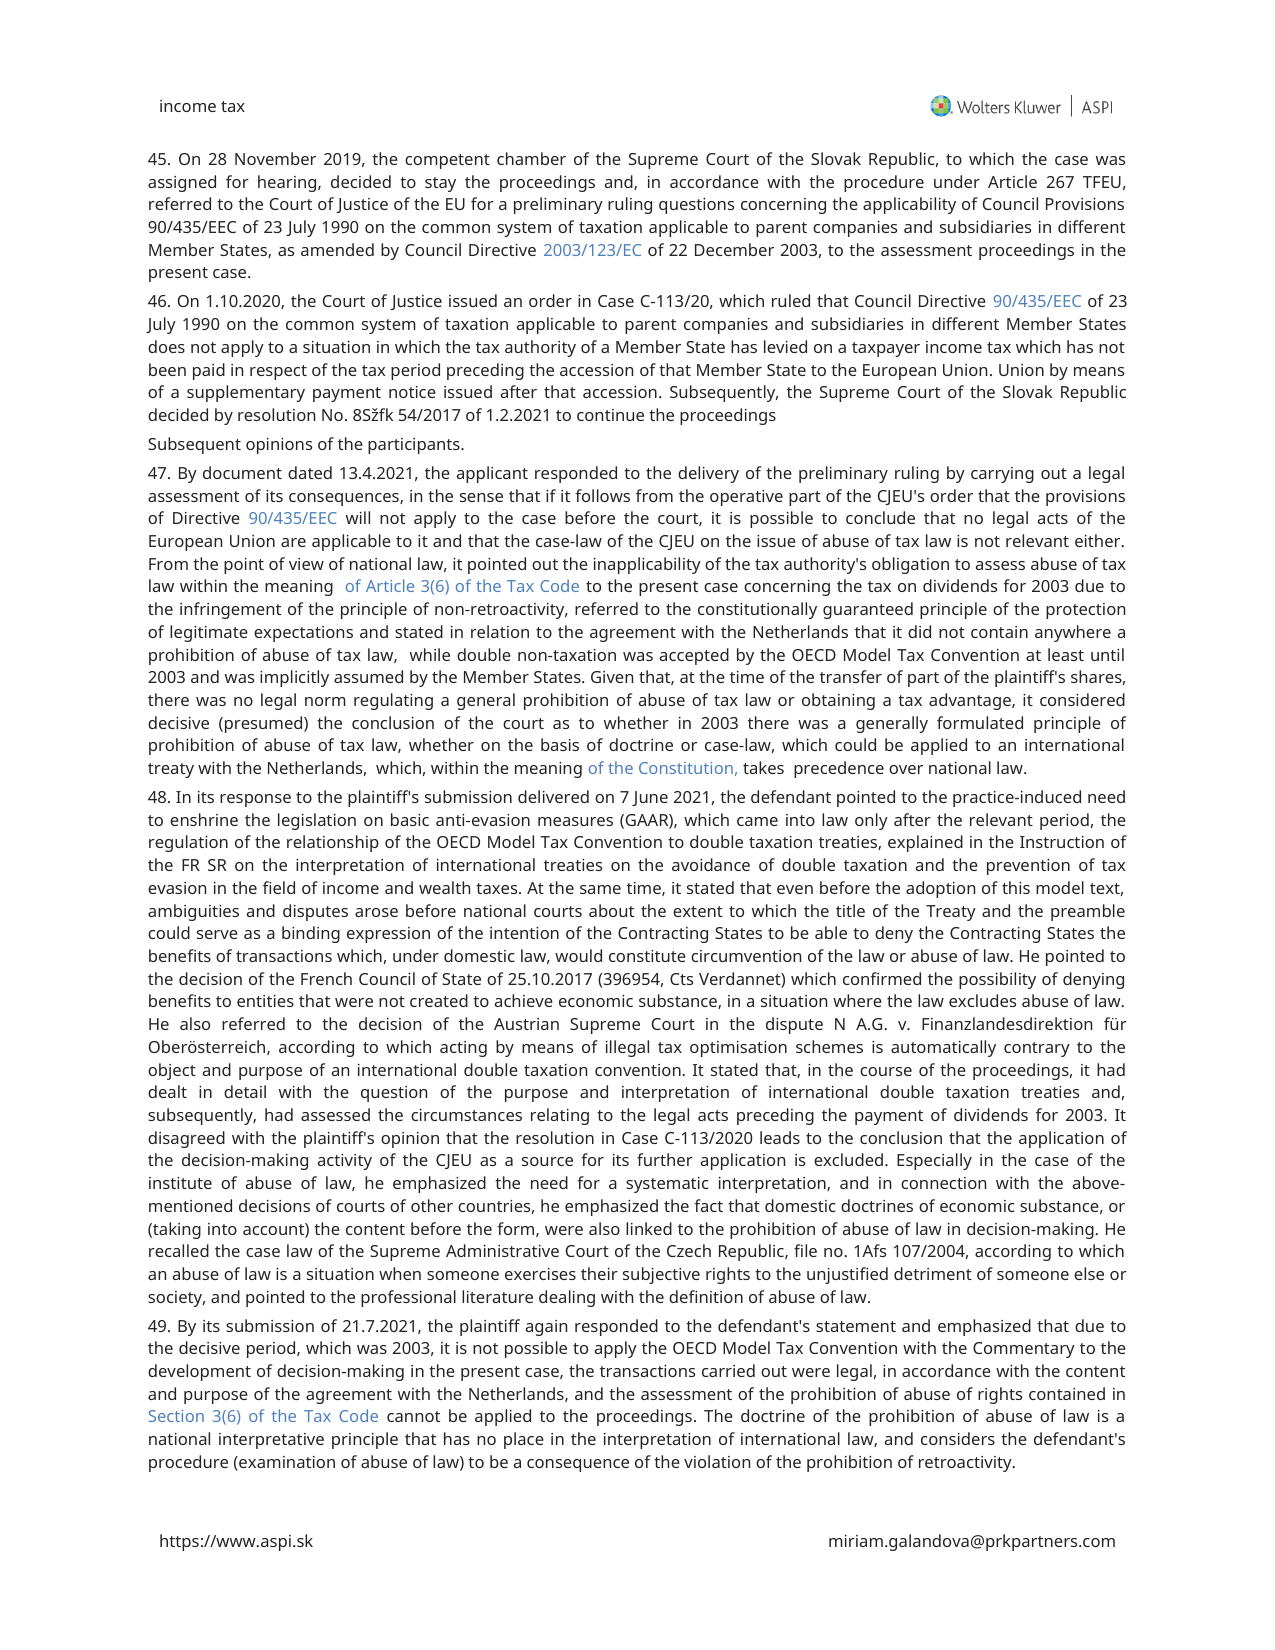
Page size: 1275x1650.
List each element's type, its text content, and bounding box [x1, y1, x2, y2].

text 47. By document dated 13.4.2021, the applicant responded to the delivery of the preliminary ruling by carrying out a legal assessment of its consequences, in the sense that if it follows from the operative part of the CJEU's order that the provisions of Directive 90/435/EEC will not apply to the case before the court, it is possible to conclude that no legal acts of the European Union are applicable to it and that the case-law of the CJEU on the issue of abuse of tax law is not relevant either. From the point of view of national law, it pointed out the inapplicability of the tax authority's obligation to assess abuse of tax law within the meaning of Article 3(6) of the Tax Code to the present case concerning the tax on dividends for 2003 due to the infringement of the principle of non-retroactivity, referred to the constitutionally guaranteed principle of the protection of legitimate expectations and stated in relation to the agreement with the Netherlands that it did not contain anywhere a prohibition of abuse of tax law, while double non-taxation was accepted by the OECD Model Tax Convention at least until 2003 and was implicitly assumed by the Member States. Given that, at the time of the transfer of part of the plaintiff's shares, there was no legal norm regulating a general prohibition of abuse of tax law or obtaining a tax advantage, it considered decisive (presumed) the conclusion of the court as to whether in 2003 there was a generally formulated principle of prohibition of abuse of tax law, whether on the basis of doctrine or case-law, which could be applied to an international treaty with the Netherlands, which, within the meaning of the Constitution, takes precedence over national law. [148, 462, 1127, 779]
text 48. In its response to the plaintiff's submission delivered on 7 June 2021, the defendant pointed to the practice-induced need to enshrine the legislation on basic anti-evasion measures (GAAR), which came into law only after the relevant period, the regulation of the relationship of the OECD Model Tax Convention to double taxation treaties, explained in the Instruction of the FR SR on the interpretation of international treaties on the avoidance of double taxation and the prevention of tax evasion in the field of income and wealth taxes. At the same time, it stated that even before the adoption of this model text, ambiguities and disputes arose before national courts about the extent to which the title of the Treaty and the preamble could serve as a binding expression of the intention of the Contracting States to be able to deny the Contracting States the benefits of transactions which, under domestic law, would constitute circumvention of the law or abuse of law. He pointed to the decision of the French Council of State of 25.10.2017 (396954, Cts Verdannet) which confirmed the possibility of denying benefits to entities that were not created to achieve economic substance, in a situation where the law excludes abuse of law. He also referred to the decision of the Austrian Supreme Court in the dispute N A.G. v. Finanzlandesdirektion für Oberösterreich, according to which acting by means of illegal tax optimisation schemes is automatically contrary to the object and purpose of an international double taxation convention. It stated that, in the course of the proceedings, it had dealt in detail with the question of the purpose and interpretation of international double taxation treaties and, subsequently, had assessed the circumstances relating to the legal acts preceding the payment of dividends for 2003. It disagreed with the plaintiff's opinion that the resolution in Case C-113/2020 leads to the conclusion that the application of the decision-making activity of the CJEU as a source for its further application is excluded. Especially in the case of the institute of abuse of law, he emphasized the need for a systematic interpretation, and in connection with the above-mentioned decisions of courts of other countries, he emphasized the fact that domestic doctrines of economic substance, or (taking into account) the content before the form, were also linked to the prohibition of abuse of law in decision-making. He recalled the case law of the Supreme Administrative Court of the Czech Republic, file no. 1Afs 107/2004, according to which an abuse of law is a situation when someone exercises their subjective rights to the unjustified detriment of someone else or society, and pointed to the professional literature dealing with the definition of abuse of law. [148, 786, 1127, 1308]
text 46. On 1.10.2020, the Court of Justice issued an order in Case C-113/20, which ruled that Council Directive 90/435/EEC of 23 July 1990 on the common system of taxation applicable to parent companies and subsidiaries in different Member States does not apply to a situation in which the tax authority of a Member State has levied on a taxpayer income tax which has not been paid in respect of the tax period preceding the accession of that Member State to the European Union. Union by means of a supplementary payment notice issued after that accession. Subsequently, the Supreme Court of the Slovak Republic decided by resolution No. 8Sžfk 54/2017 of 1.2.2021 to continue the proceedings [148, 290, 1127, 426]
text 49. By its submission of 21.7.2021, the plaintiff again responded to the defendant's statement and emphasized that due to the decisive period, which was 2003, it is not possible to apply the OECD Model Tax Convention with the Commentary to the development of decision-making in the present case, the transactions carried out were legal, in accordance with the content and purpose of the agreement with the Netherlands, and the assessment of the prohibition of abuse of rights contained in Section 3(6) of the Tax Code cannot be applied to the proceedings. The doctrine of the prohibition of abuse of law is a national interpretative principle that has no place in the interpretation of international law, and considers the defendant's procedure (examination of abuse of law) to be a consequence of the violation of the prohibition of retroactivity. [148, 1314, 1127, 1473]
picture [927, 91, 1119, 121]
text 45. On 28 November 2019, the competent chamber of the Supreme Court of the Slovak Republic, to which the case was assigned for hearing, decided to stay the proceedings and, in accordance with the procedure under Article 267 TFEU, referred to the Court of Justice of the EU for a preliminary ruling questions concerning the applicability of Council Provisions 90/435/EEC of 23 July 1990 on the common system of taxation applicable to parent companies and subsidiaries in different Member States, as amended by Council Directive 2003/123/EC of 22 December 2003, to the assessment proceedings in the present case. [148, 148, 1127, 284]
text Subsequent opinions of the participants. [148, 433, 1127, 455]
